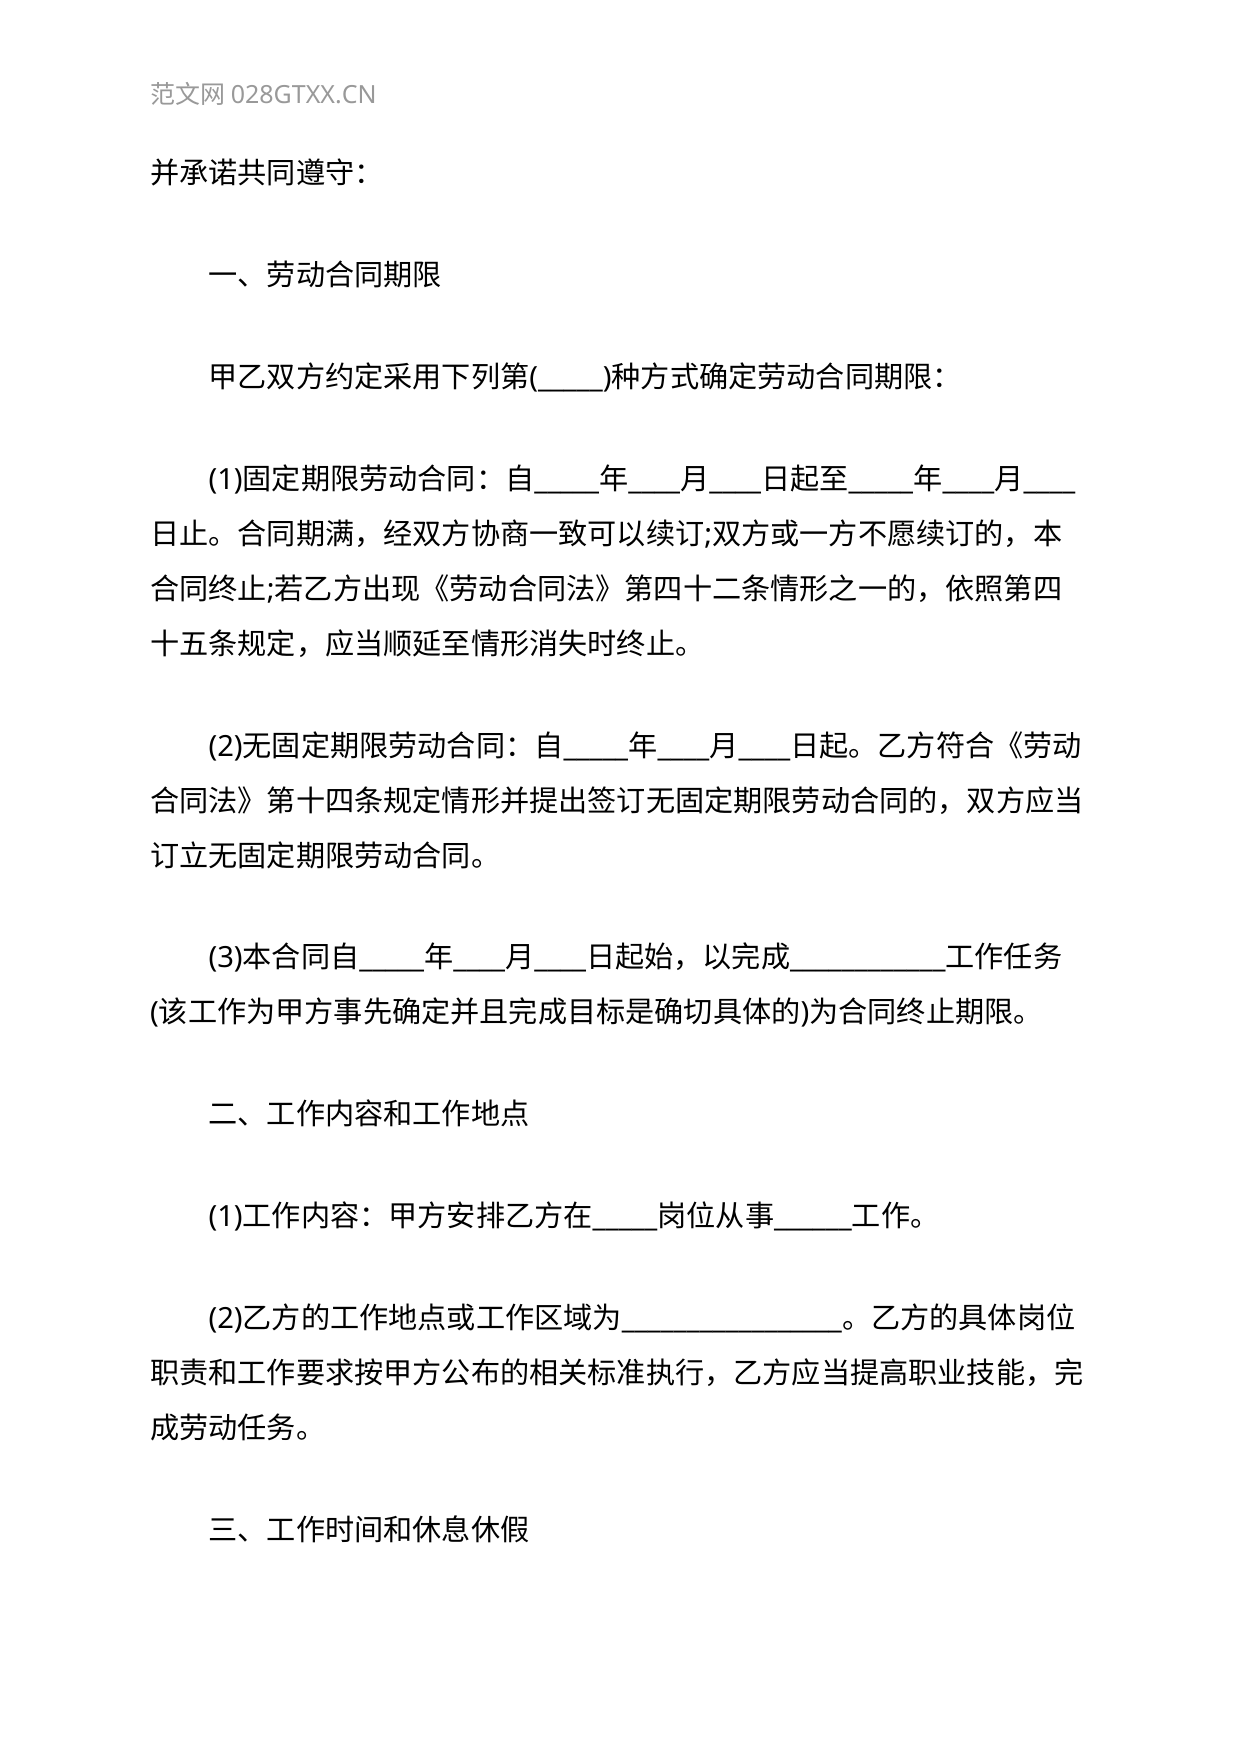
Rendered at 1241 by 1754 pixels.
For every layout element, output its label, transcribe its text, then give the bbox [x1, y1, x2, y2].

text (1)固定期限劳动合同：自_____年____月____日起至_____年____月____日止。合同期满，经双方协商一致可以续订;双方或一方不愿续订的，本合同终止;若乙方出现《劳动合同法》第四十二条情形之一的，依照第四十五条规定，应当顺延至情形消失时终止。 [150, 456, 1090, 663]
text 二、工作内容和工作地点 [150, 1091, 1090, 1133]
text 甲乙双方约定采用下列第(_____)种方式确定劳动合同期限： [150, 353, 1090, 396]
text (2)无固定期限劳动合同：自_____年____月____日起。乙方符合《劳动合同法》第十四条规定情形并提出签订无固定期限劳动合同的，双方应当订立无固定期限劳动合同。 [150, 722, 1090, 874]
text 三、工作时间和休息休假 [150, 1506, 1090, 1549]
text 一、劳动合同期限 [150, 252, 1090, 294]
text (1)工作内容：甲方安排乙方在_____岗位从事______工作。 [150, 1193, 1090, 1235]
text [150, 150, 1090, 192]
text (3)本合同自_____年____月____日起始，以完成____________工作任务(该工作为甲方事先确定并且完成目标是确切具体的)为合同终止期限。 [150, 934, 1090, 1031]
text (2)乙方的工作地点或工作区域为_________________。乙方的具体岗位职责和工作要求按甲方公布的相关标准执行，乙方应当提高职业技能，完成劳动任务。 [150, 1295, 1090, 1447]
